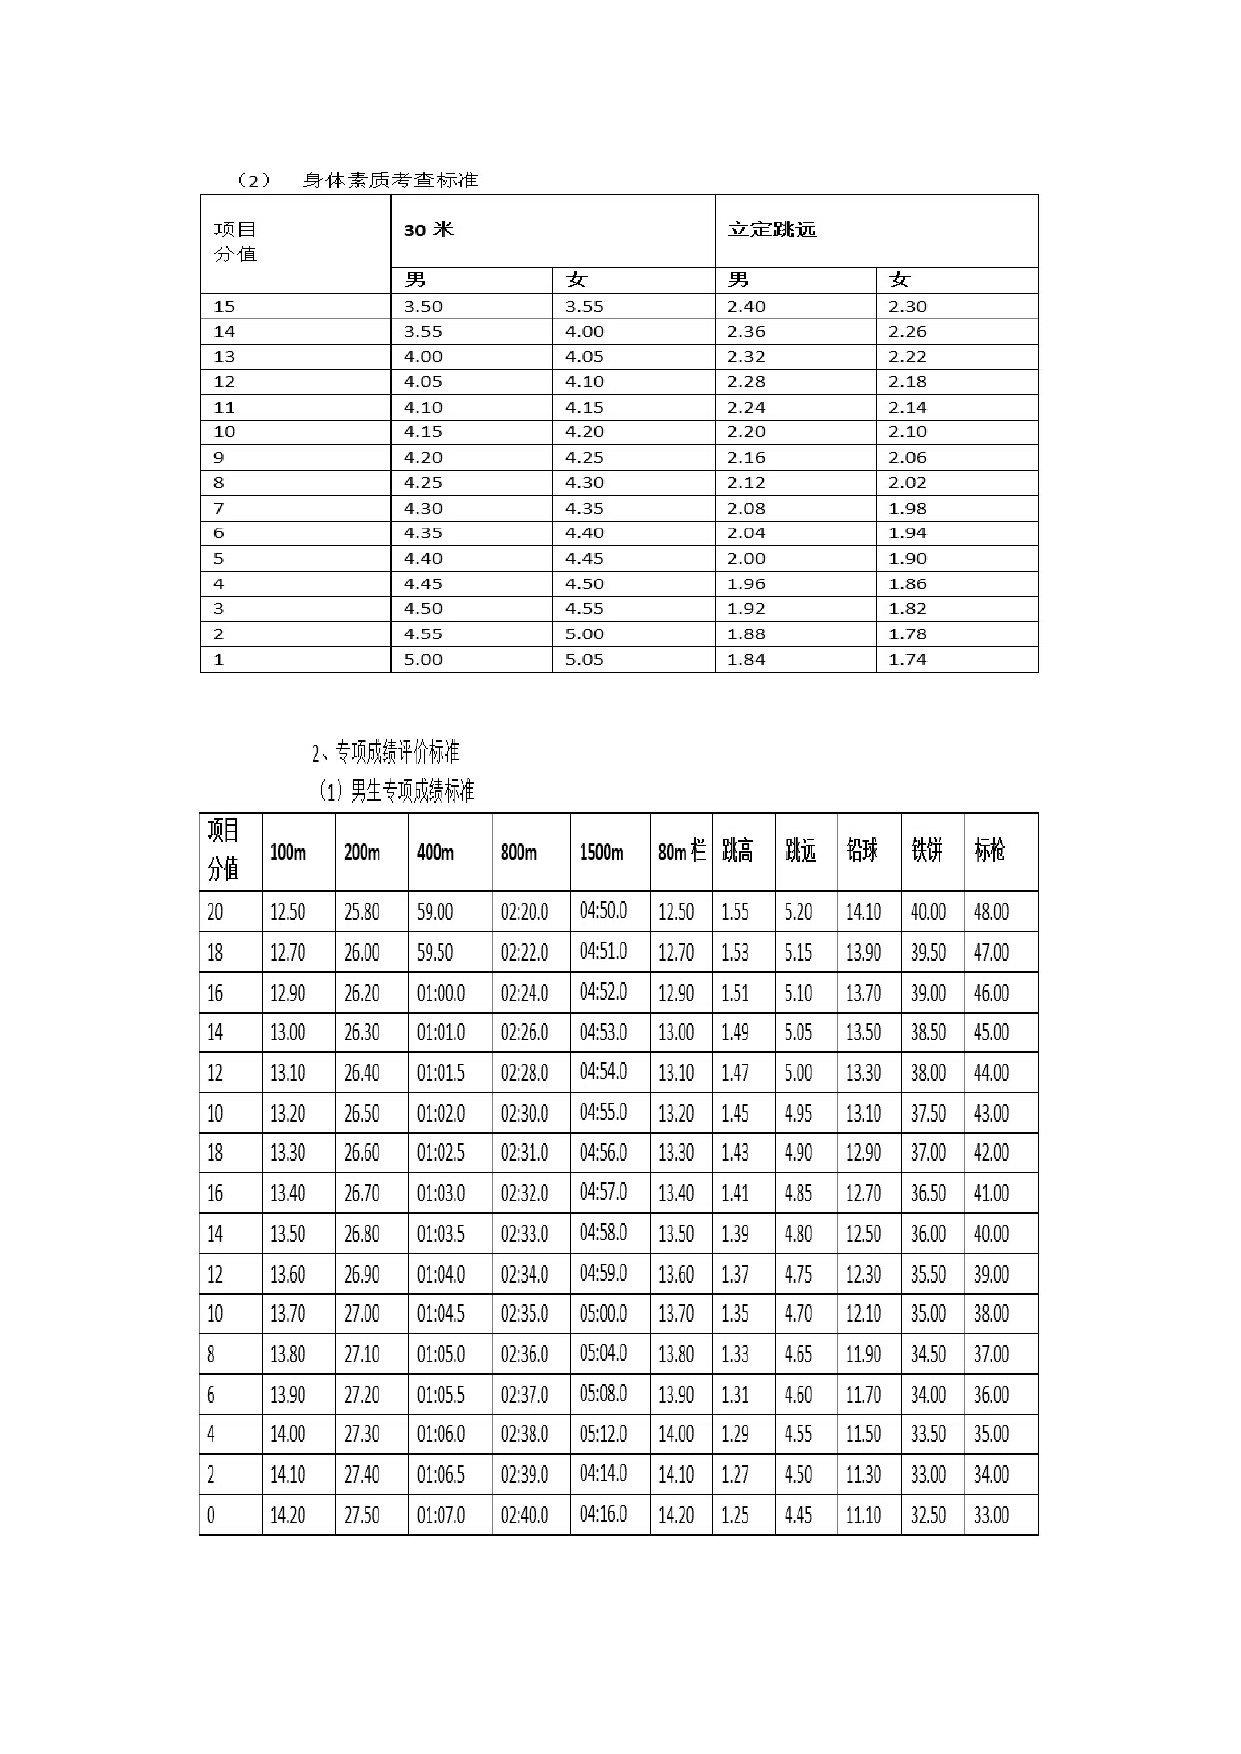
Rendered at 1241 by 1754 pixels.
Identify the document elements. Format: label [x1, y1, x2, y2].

picture [187, 162, 1054, 686]
picture [187, 714, 1054, 1566]
